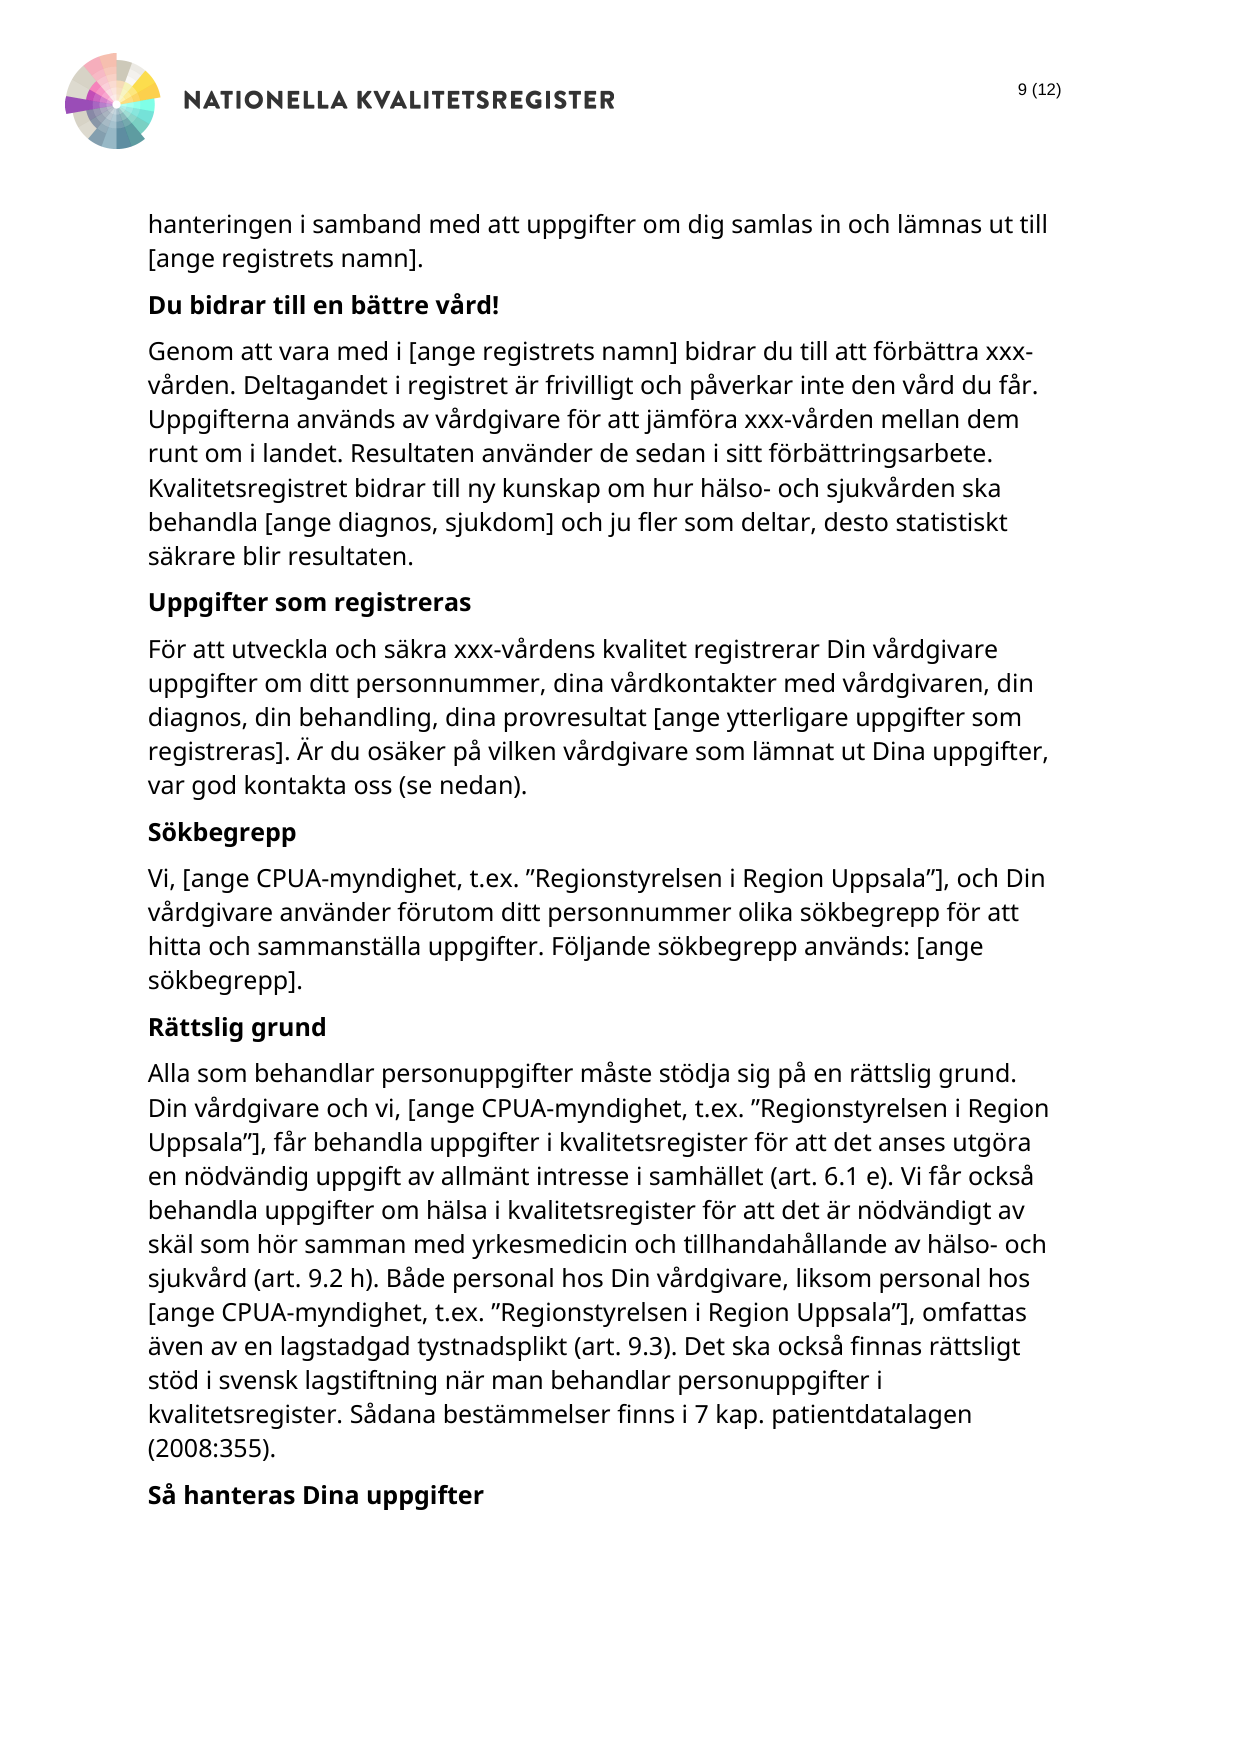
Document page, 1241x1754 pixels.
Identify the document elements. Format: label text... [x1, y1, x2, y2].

text Genom att vara med i [ange registrets namn] bidrar du till att förbättra xxx-vården. Deltagandet i registret är frivilligt och påverkar inte den vård du får. Uppgifterna används av vårdgivare för att jämföra xxx-vården mellan dem runt om i landet. Resultaten använder de sedan i sitt förbättringsarbete. Kvalitetsregistret bidrar till ny kunskap om hur hälso- och sjukvården ska behandla [ange diagnos, sjukdom] och ju fler som deltar, desto statistiskt säkrare blir resultaten. [148, 334, 1063, 572]
text Alla som behandlar personuppgifter måste stödja sig på en rättslig grund. Din vårdgivare och vi, [ange CPUA-myndighet, t.ex. ”Regionstyrelsen i Region Uppsala”], får behandla uppgifter i kvalitetsregister för att det anses utgöra en nödvändig uppgift av allmänt intresse i samhället (art. 6.1 e). Vi får också behandla uppgifter om hälsa i kvalitetsregister för att det är nödvändigt av skäl som hör samman med yrkesmedicin och tillhandahållande av hälso- och sjukvård (art. 9.2 h). Både personal hos Din vårdgivare, liksom personal hos [ange CPUA-myndighet, t.ex. ”Regionstyrelsen i Region Uppsala”], omfattas även av en lagstadgad tystnadsplikt (art. 9.3). Det ska också finnas rättsligt stöd i svensk lagstiftning när man behandlar personuppgifter i kvalitetsregister. Sådana bestämmelser finns i 7 kap. patientdatalagen (2008:355). [148, 1056, 1063, 1465]
text Rättslig grund [148, 1009, 1063, 1044]
text För att utveckla och säkra xxx-vårdens kvalitet registrerar Din vårdgivare uppgifter om ditt personnummer, dina vårdkontakter med vårdgivaren, din diagnos, din behandling, dina provresultat [ange ytterligare uppgifter som registreras]. Är du osäker på vilken vårdgivare som lämnat ut Dina uppgifter, var god kontakta oss (se nedan). [148, 631, 1063, 802]
text Uppgifter som registreras [148, 585, 1063, 619]
text Sökbegrepp [148, 814, 1063, 848]
text Så hanteras Dina uppgifter [148, 1477, 1063, 1511]
text Vi, [ange CPUA-myndighet, t.ex. ”Regionstyrelsen i Region Uppsala”], och Din vårdgivare använder förutom ditt personnummer olika sökbegrepp för att hitta och sammanställa uppgifter. Följande sökbegrepp används: [ange sökbegrepp]. [148, 861, 1063, 997]
picture [65, 53, 614, 149]
text Du bidrar till en bättre vård! [148, 287, 1063, 321]
